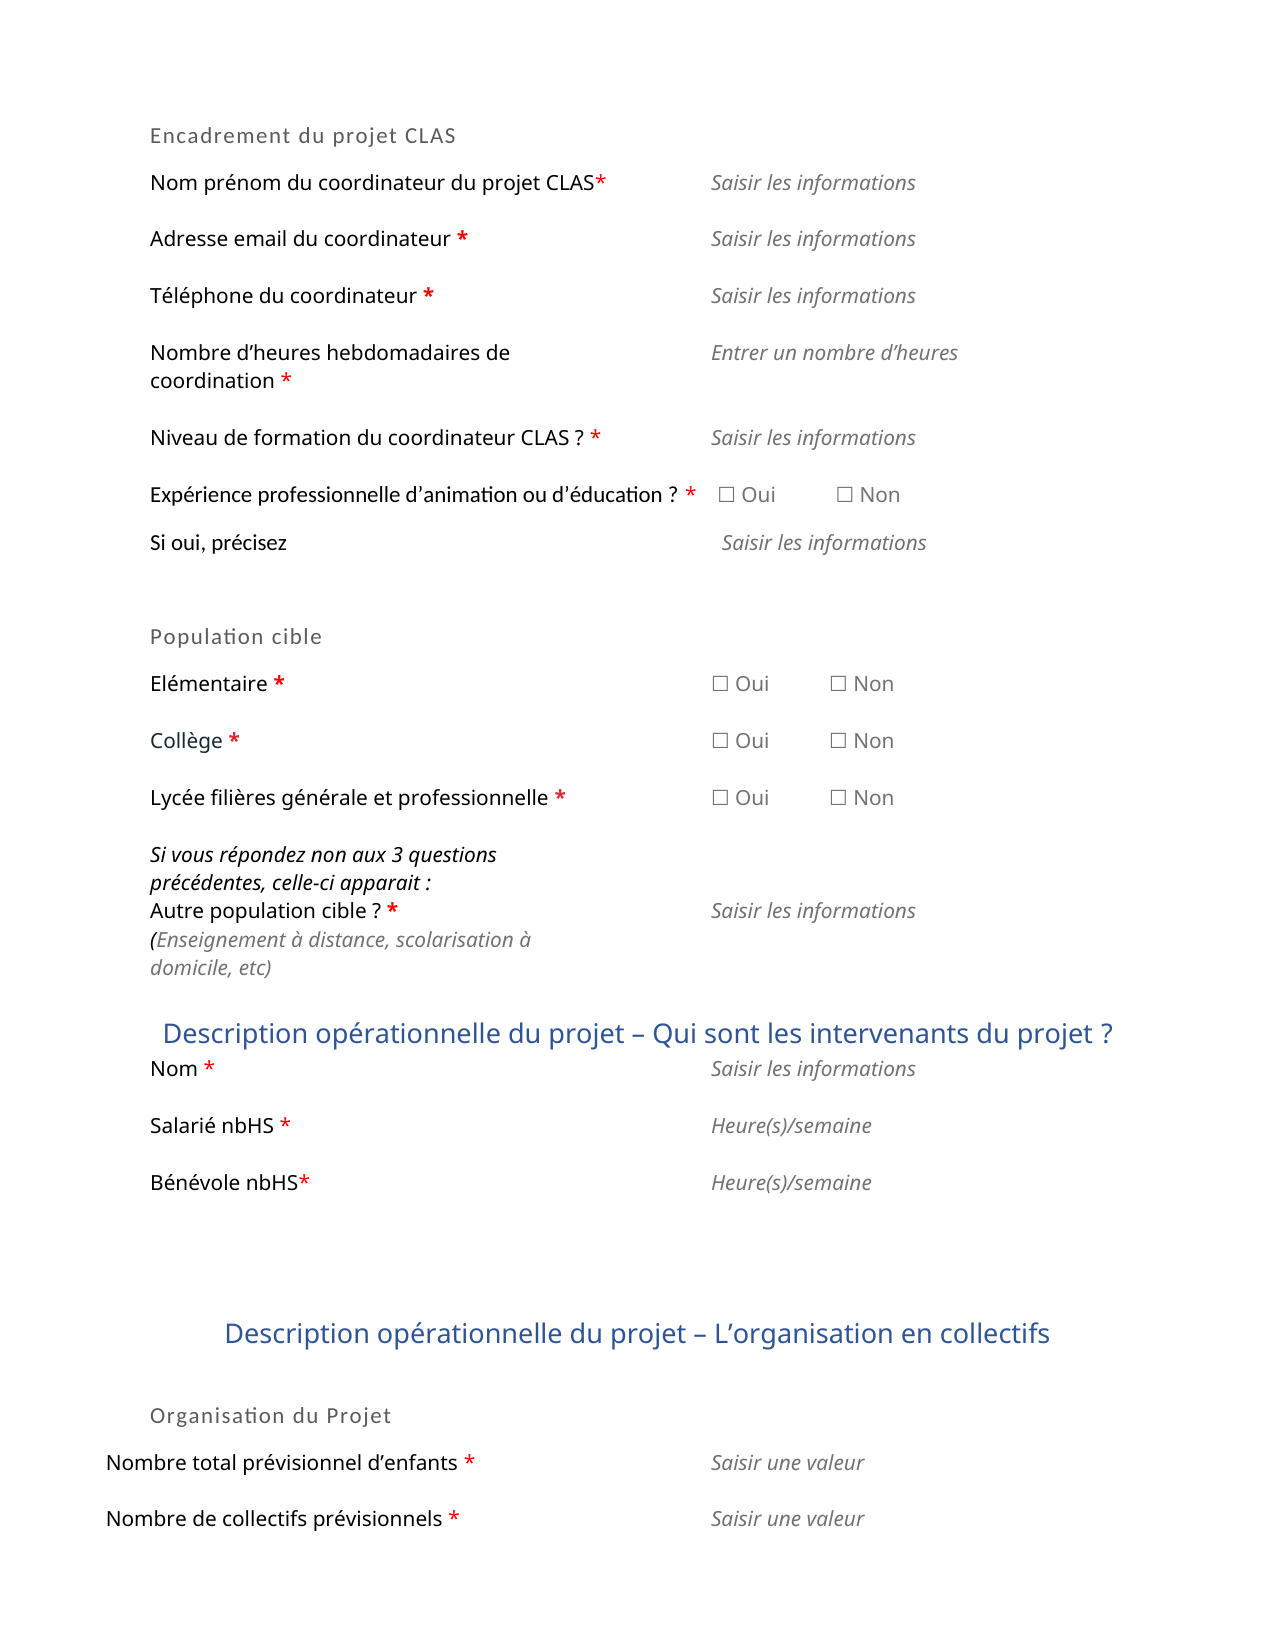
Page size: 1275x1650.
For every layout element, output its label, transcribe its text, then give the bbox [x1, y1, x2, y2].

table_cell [94, 1505, 626, 1561]
table_cell Entrer un nombre d’heures [626, 338, 1113, 395]
subtitle Organisation du Projet [150, 1401, 1125, 1429]
subtitle Population cible [150, 622, 1125, 650]
table_cell Lycée filières générale et professionnelle * Si vous répondez non aux 3 questions précédentes, celle-ci apparait : Autre population cible ? * (Enseignement à distance, scolarisation à domicile, etc) [139, 783, 626, 1010]
table_header Oui Non [626, 669, 1113, 726]
table_header Nombre total prévisionnel d’enfants * [94, 1448, 626, 1504]
table_cell Saisir les informations [626, 395, 1113, 480]
text Si oui, précisez Saisir les informations [150, 528, 1125, 556]
subtitle Description opérationnelle du projet – L’organisation en collectifs [150, 1314, 1125, 1351]
text Expérience professionnelle d’animation ou d’éducation ? * Oui Non [150, 480, 1125, 509]
table_header Saisir les informations Heure(s)/semaine Heure(s)/semaine [626, 1054, 1113, 1310]
table_header Elémentaire * [139, 669, 626, 726]
table_cell Oui Non Saisir les informations [626, 783, 1113, 1010]
table_header Nom prénom du coordinateur du projet CLAS* Adresse email du coordinateur * Téléphone du coordinateur * [139, 168, 626, 338]
subtitle Description opérationnelle du projet – Qui sont les intervenants du projet ? [150, 1014, 1125, 1051]
table_cell Collège * [139, 726, 626, 783]
table_header Saisir une valeur [626, 1448, 1113, 1504]
table_header Nom * Salarié nbHS * Bénévole nbHS* [139, 1054, 626, 1310]
table_cell Saisir une valeur [626, 1505, 1113, 1561]
table_header Saisir les informations Saisir les informations Saisir les informations [626, 168, 1113, 338]
table_cell Niveau de formation du coordinateur CLAS ? * [139, 395, 626, 480]
table_cell Oui Non [626, 726, 1113, 783]
subtitle Encadrement du projet CLAS [150, 121, 1125, 149]
table_cell Nombre d’heures hebdomadaires de coordination * [139, 338, 626, 395]
